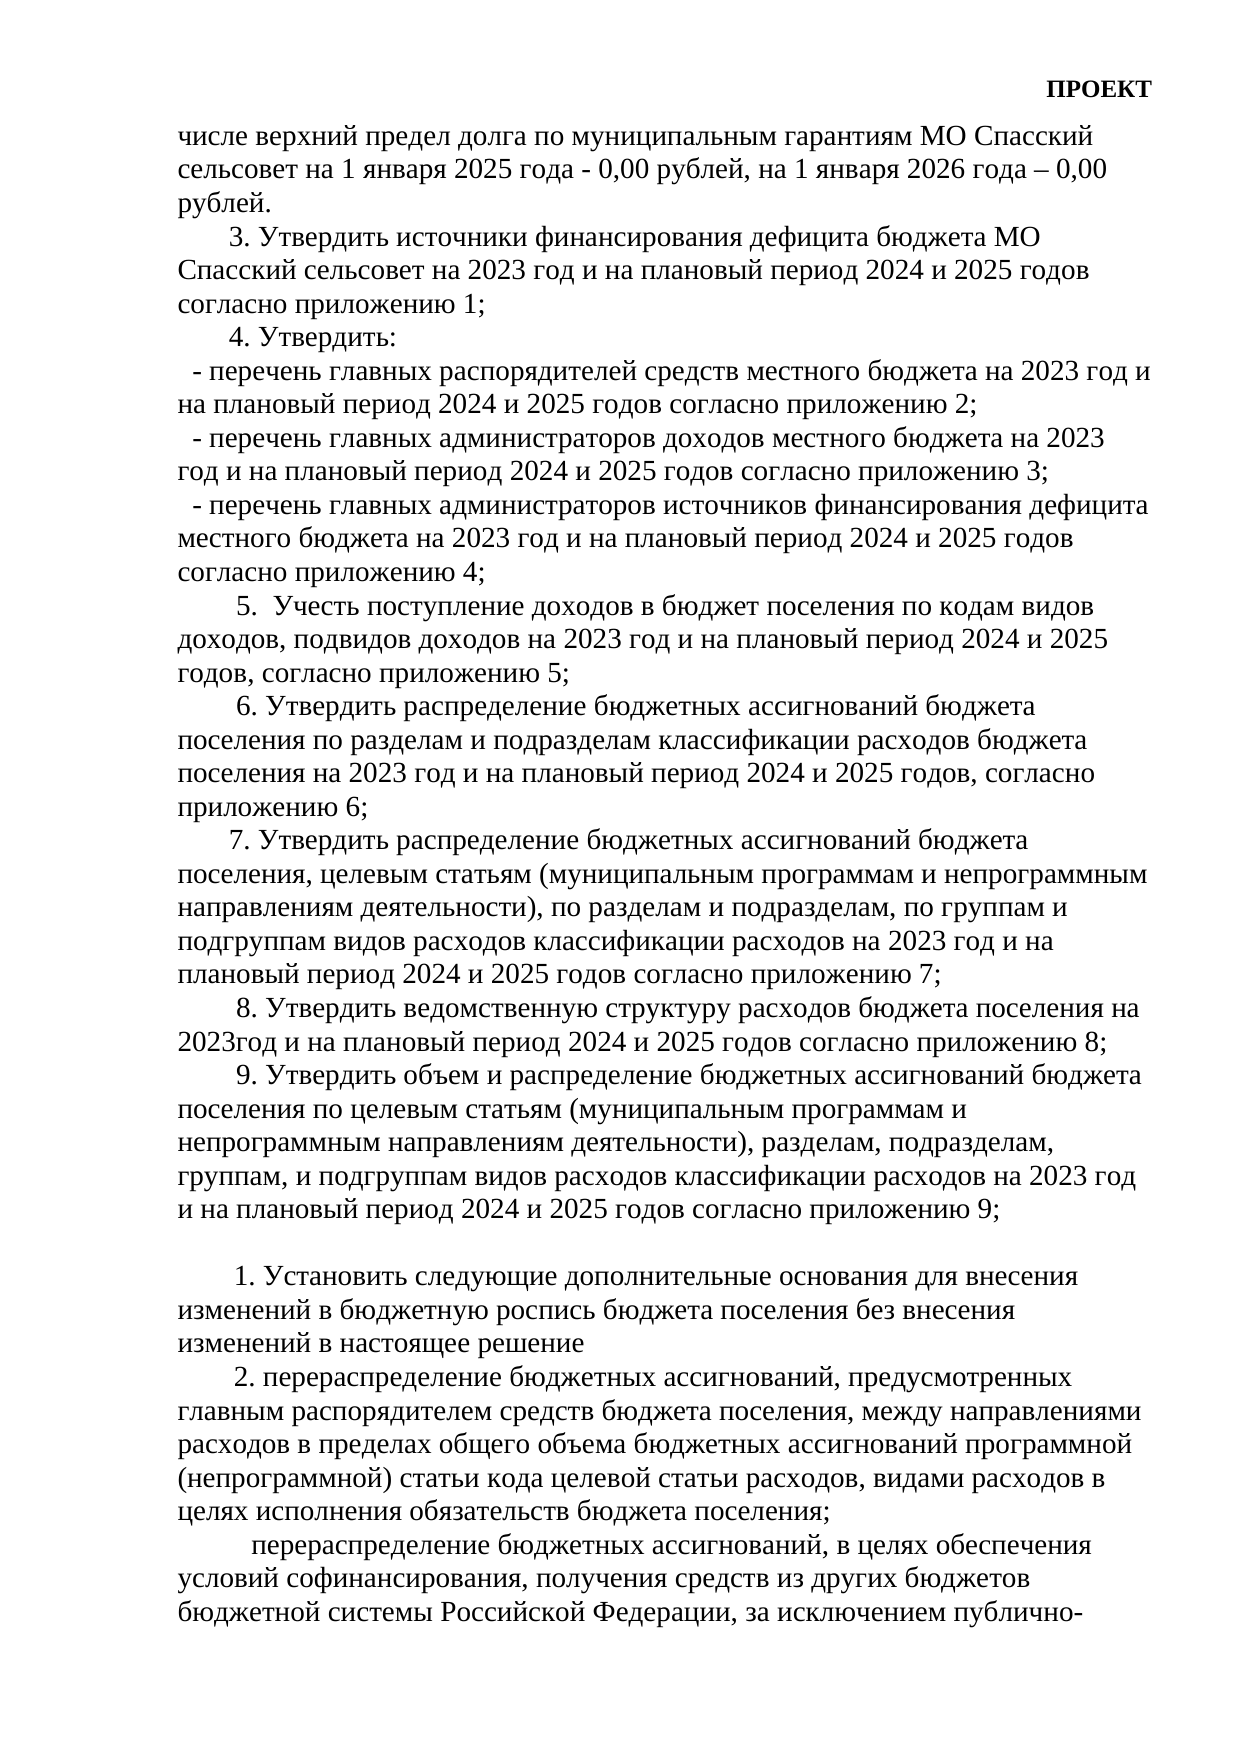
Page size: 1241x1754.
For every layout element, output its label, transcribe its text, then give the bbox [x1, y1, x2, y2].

text 3. Утвердить источники финансирования дефицита бюджета МО Спасский сельсовет на 2023 год и на плановый период 2024 и 2025 годов согласно приложению 1; [177, 219, 1152, 319]
text 8. Утвердить ведомственную структуру расходов бюджета поселения на 2023год и на плановый период 2024 и 2025 годов согласно приложению 8; [177, 990, 1152, 1057]
text - перечень главных администраторов доходов местного бюджета на 2023 год и на плановый период 2024 и 2025 годов согласно приложению 3; [177, 420, 1152, 487]
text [177, 118, 1152, 219]
text - перечень главных распорядителей средств местного бюджета на 2023 год и на плановый период 2024 и 2025 годов согласно приложению 2; [177, 353, 1152, 420]
text 7. Утвердить распределение бюджетных ассигнований бюджета поселения, целевым статьям (муниципальным программам и непрограммным направлениям деятельности), по разделам и подразделам, по группам и подгруппам видов расходов классификации расходов на 2023 год и на плановый период 2024 и 2025 годов согласно приложению 7; [177, 822, 1152, 990]
text 5. Учесть поступление доходов в бюджет поселения по кодам видов доходов, подвидов доходов на 2023 год и на плановый период 2024 и 2025 годов, согласно приложению 5; [177, 588, 1152, 688]
text 1. Установить следующие дополнительные основания для внесения изменений в бюджетную роспись бюджета поселения без внесения изменений в настоящее решение [177, 1258, 1152, 1359]
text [177, 1527, 1152, 1627]
text 9. Утвердить объем и распределение бюджетных ассигнований бюджета поселения по целевым статьям (муниципальным программам и непрограммным направлениям деятельности), разделам, подразделам, группам, и подгруппам видов расходов классификации расходов на 2023 год и на плановый период 2024 и 2025 годов согласно приложению 9; [177, 1057, 1152, 1225]
text - перечень главных администраторов источников финансирования дефицита местного бюджета на 2023 год и на плановый период 2024 и 2025 годов согласно приложению 4; [177, 487, 1152, 588]
text 4. Утвердить: [177, 319, 1152, 353]
text 6. Утвердить распределение бюджетных ассигнований бюджета поселения по разделам и подразделам классификации расходов бюджета поселения на 2023 год и на плановый период 2024 и 2025 годов, согласно приложению 6; [177, 688, 1152, 822]
text 2. перераспределение бюджетных ассигнований, предусмотренных главным распорядителем средств бюджета поселения, между направлениями расходов в пределах общего объема бюджетных ассигнований программной (непрограммной) статьи кода целевой статьи расходов, видами расходов в целях исполнения обязательств бюджета поселения; [177, 1359, 1152, 1527]
